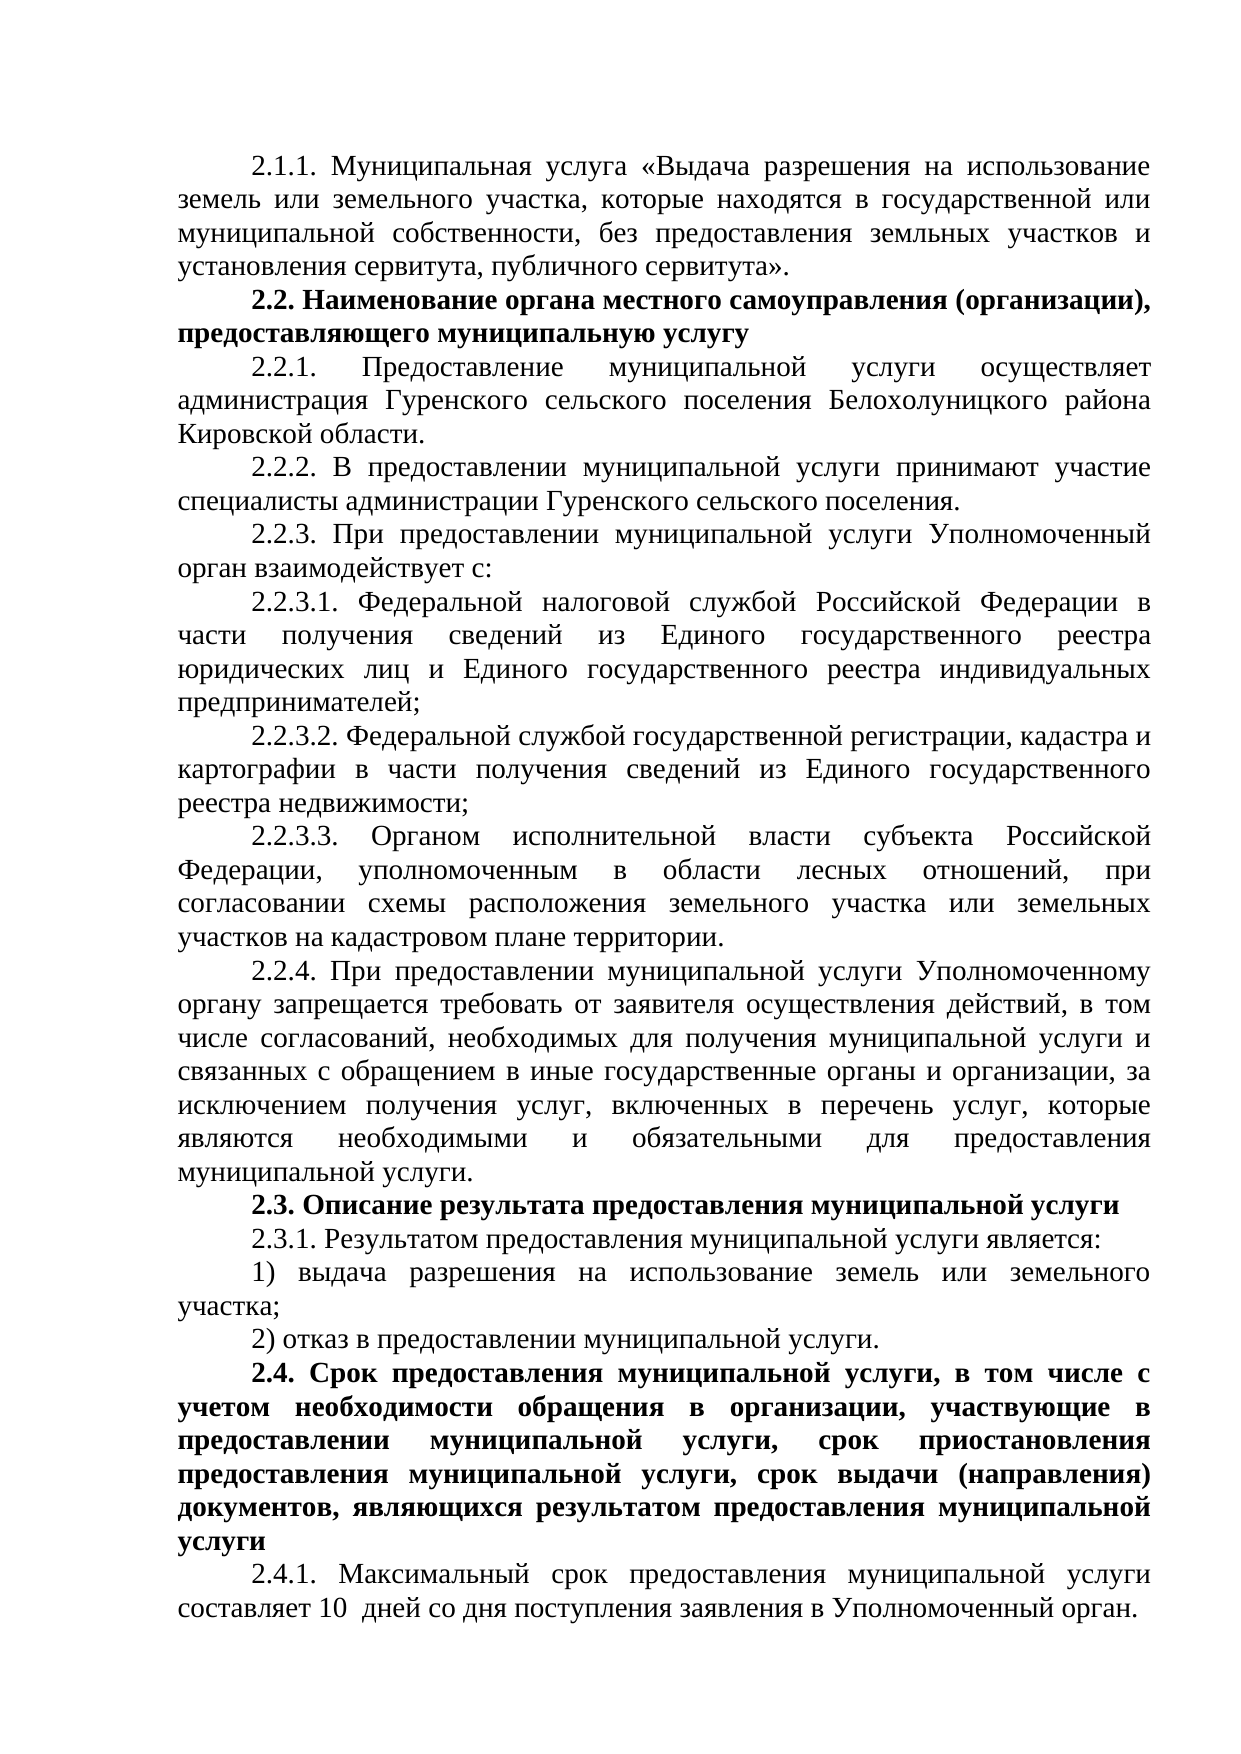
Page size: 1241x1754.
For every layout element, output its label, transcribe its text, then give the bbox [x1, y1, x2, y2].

text 2.3. Описание результата предоставления муниципальной услуги [177, 1187, 1152, 1221]
text 1) выдача разрешения на использование земель или земельного участка; [177, 1254, 1152, 1322]
text 2.2.3.1. Федеральной налоговой службой Российской Федерации в части получения сведений из Единого государственного реестра юридических лиц и Единого государственного реестра индивидуальных предпринимателей; [177, 584, 1152, 718]
text 2.3.1. Результатом предоставления муниципальной услуги является: [177, 1221, 1152, 1254]
text 2.4. Срок предоставления муниципальной услуги, в том числе с учетом необходимости обращения в организации, участвующие в предоставлении муниципальной услуги, срок приостановления предоставления муниципальной услуги, срок выдачи (направления) документов, являющихся результатом предоставления муниципальной услуги [177, 1355, 1152, 1556]
text 2.2. Наименование органа местного самоуправления (организации), предоставляющего муниципальную услугу [177, 282, 1152, 349]
text 2.2.4. При предоставлении муниципальной услуги Уполномоченному органу запрещается требовать от заявителя осуществления действий, в том числе согласований, необходимых для получения муниципальной услуги и связанных с обращением в иные государственные органы и организации, за исключением получения услуг, включенных в перечень услуг, которые являются необходимыми и обязательными для предоставления муниципальной услуги. [177, 953, 1152, 1187]
text 2.2.2. В предоставлении муниципальной услуги принимают участие специалисты администрации Гуренского сельского поселения. [177, 449, 1152, 517]
text 2.2.3.2. Федеральной службой государственной регистрации, кадастра и картографии в части получения сведений из Единого государственного реестра недвижимости; [177, 718, 1152, 818]
text 2) отказ в предоставлении муниципальной услуги. [177, 1322, 1152, 1355]
text 2.4.1. Максимальный срок предоставления муниципальной услуги составляет 10 дней со дня поступления заявления в Уполномоченный орган. [177, 1556, 1152, 1623]
text 2.2.1. Предоставление муниципальной услуги осуществляет администрация Гуренского сельского поселения Белохолуницкого района Кировской области. [177, 349, 1152, 449]
text 2.1.1. Муниципальная услуга «Выдача разрешения на использование земель или земельного участка, которые находятся в государственной или муниципальной собственности, без предоставления земльных участков и установления сервитута, публичного сервитута». [177, 148, 1152, 282]
text 2.2.3. При предоставлении муниципальной услуги Уполномоченный орган взаимодействует с: [177, 517, 1152, 584]
text 2.2.3.3. Органом исполнительной власти субъекта Российской Федерации, уполномоченным в области лесных отношений, при согласовании схемы расположения земельного участка или земельных участков на кадастровом плане территории. [177, 818, 1152, 953]
